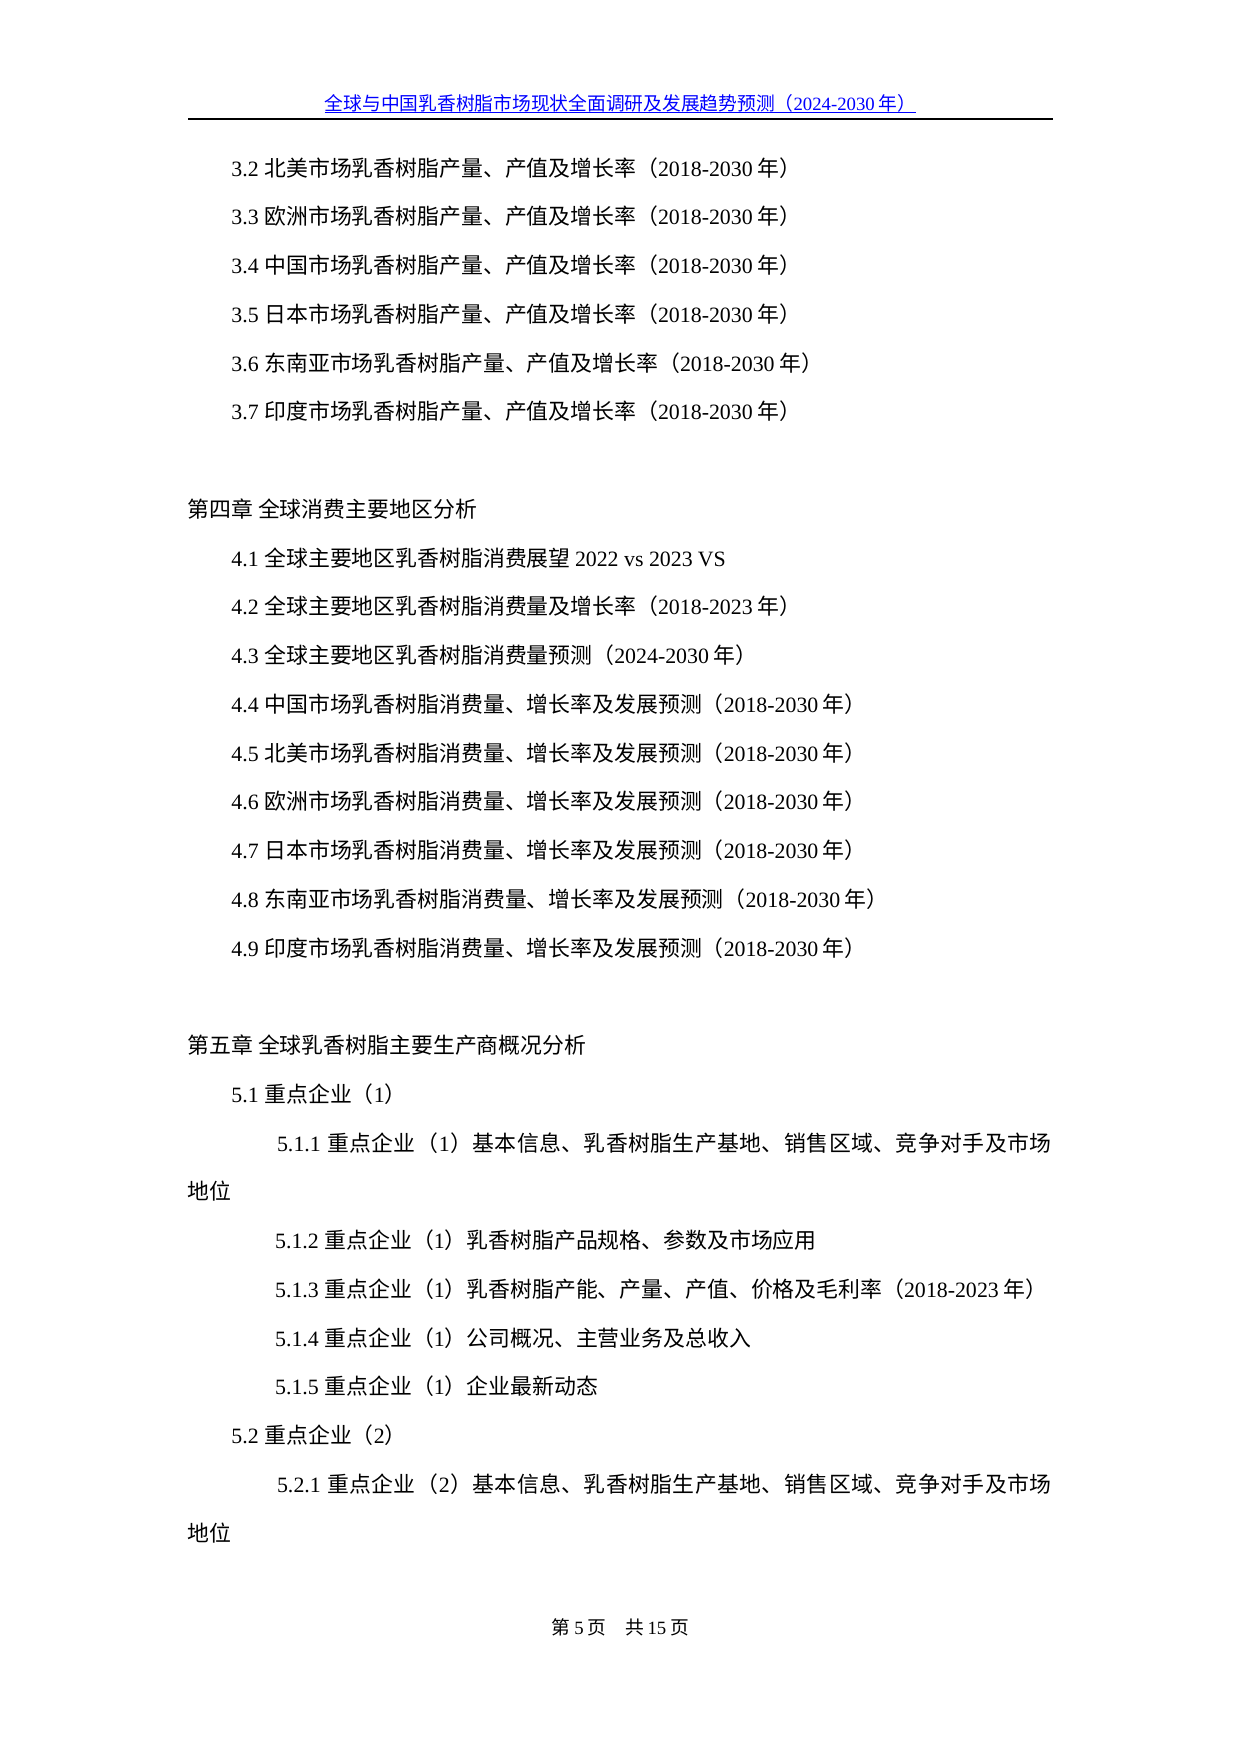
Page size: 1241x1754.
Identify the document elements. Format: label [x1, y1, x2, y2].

text [187, 150, 1053, 1548]
